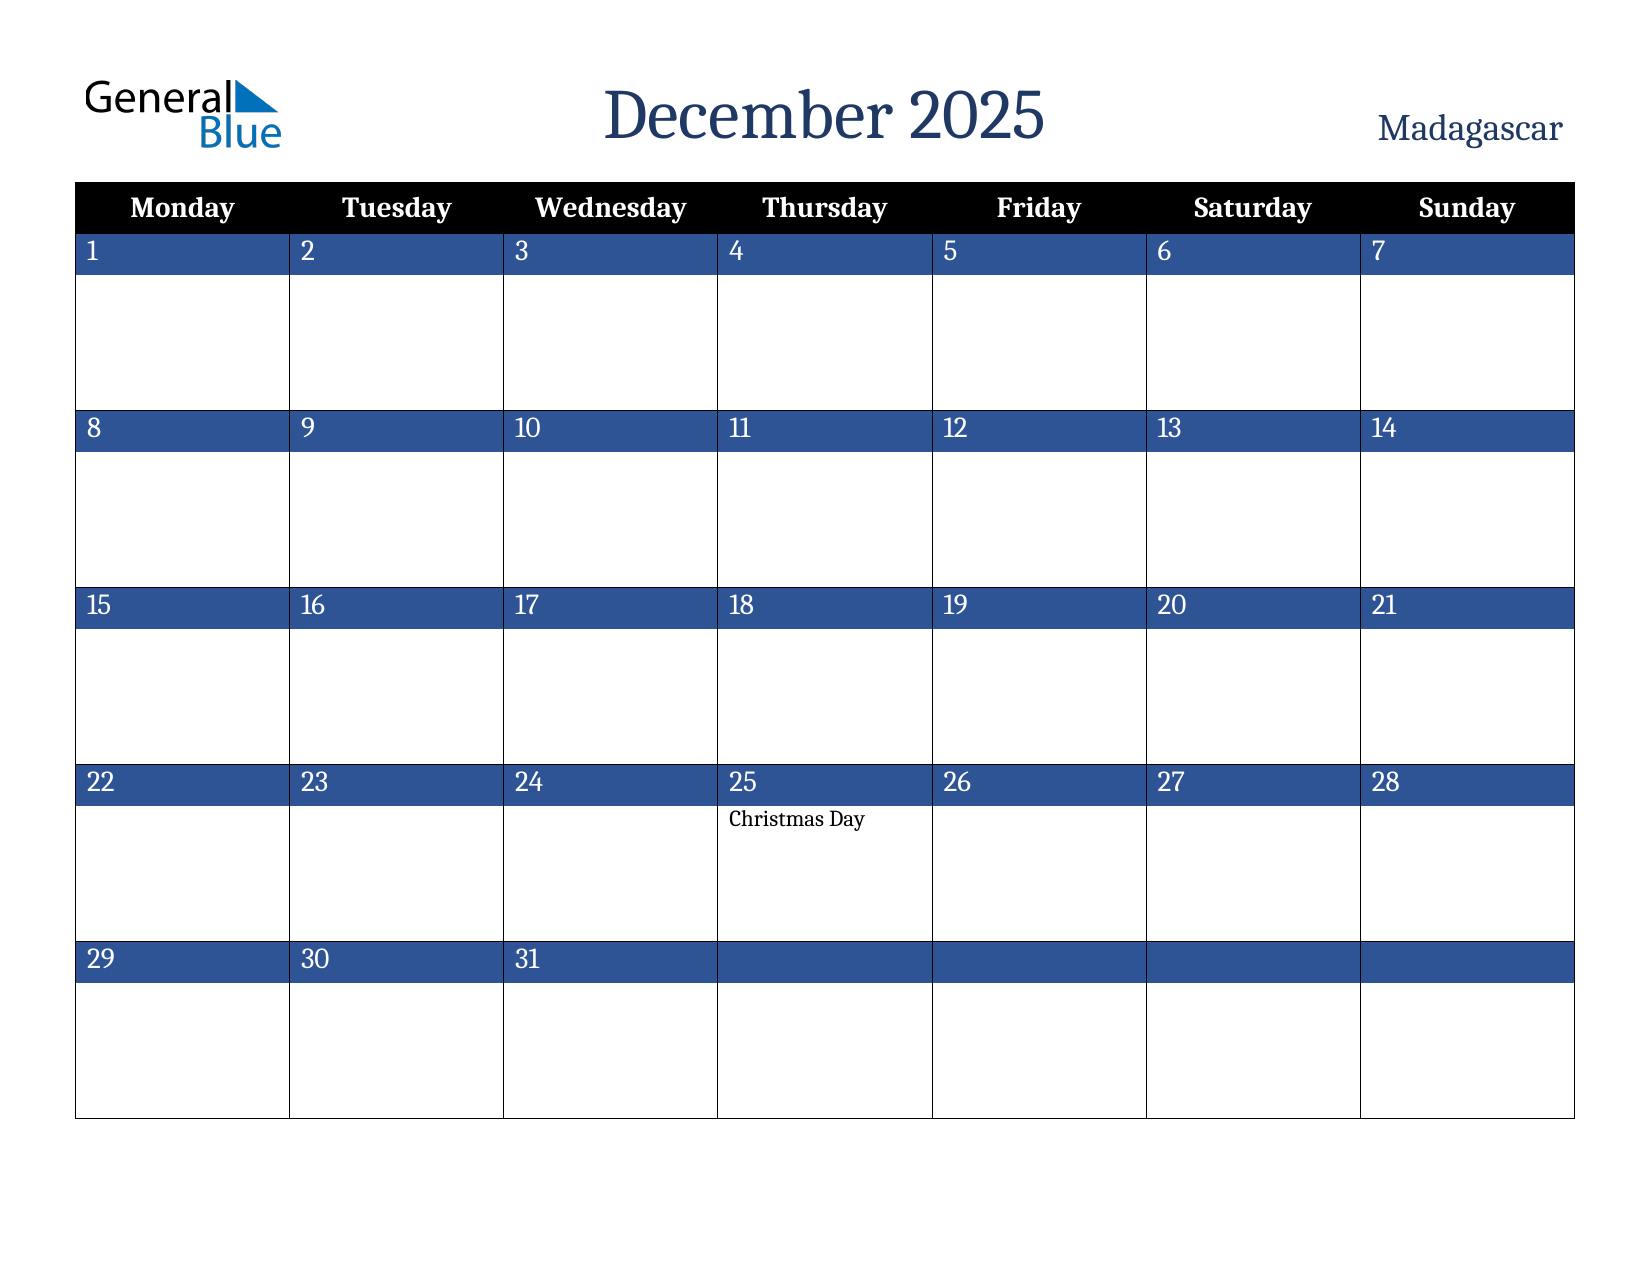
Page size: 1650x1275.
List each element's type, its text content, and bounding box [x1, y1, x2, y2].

table_cell 21 [1361, 588, 1574, 629]
table_cell 13 [1147, 411, 1360, 452]
table_cell [1361, 452, 1574, 587]
table_cell 7 [1361, 234, 1574, 275]
table_cell [290, 629, 503, 764]
table_cell [76, 629, 289, 764]
table_cell [1361, 983, 1574, 1118]
table_cell 16 [290, 588, 503, 629]
table_cell 29 [76, 942, 289, 983]
table_cell [718, 452, 932, 587]
table_header [76, 75, 503, 182]
table_cell 27 [1147, 765, 1360, 806]
table_cell [504, 452, 717, 587]
table_cell [504, 983, 717, 1118]
table_cell [933, 275, 1146, 410]
table_cell 12 [933, 411, 1146, 452]
picture [86, 80, 281, 148]
table_cell 25 [718, 765, 932, 806]
table_cell 18 [718, 588, 932, 629]
table_cell [1147, 452, 1360, 587]
table_cell Saturday [1147, 183, 1360, 233]
table_cell 31 [504, 942, 717, 983]
table_cell 4 [718, 234, 932, 275]
table_cell [1147, 275, 1360, 410]
table_cell [1147, 629, 1360, 764]
table_cell 8 [76, 411, 289, 452]
table_cell Friday [933, 183, 1146, 233]
table_cell [718, 942, 932, 983]
table_cell [504, 275, 717, 410]
table_cell 24 [504, 765, 717, 806]
table_cell [933, 983, 1146, 1118]
table_cell [1361, 275, 1574, 410]
table_cell Thursday [718, 183, 932, 233]
table_header Madagascar [1146, 75, 1574, 182]
table_cell 20 [1147, 588, 1360, 629]
table_cell [76, 806, 289, 941]
table_cell [1361, 806, 1574, 941]
table_cell [933, 629, 1146, 764]
table_cell 10 [504, 411, 717, 452]
table_cell 19 [933, 588, 1146, 629]
table_cell 9 [290, 411, 503, 452]
table_cell 1 [76, 234, 289, 275]
table_cell 6 [1147, 234, 1360, 275]
table_cell [933, 806, 1146, 941]
table_cell [504, 629, 717, 764]
table_cell [76, 275, 289, 410]
table_cell 2 [290, 234, 503, 275]
table_cell [504, 806, 717, 941]
table_cell [718, 983, 932, 1118]
table_cell 28 [1361, 765, 1574, 806]
table_cell 26 [933, 765, 1146, 806]
table_cell 11 [718, 411, 932, 452]
table_cell [290, 275, 503, 410]
table_cell 22 [76, 765, 289, 806]
table_cell 23 [290, 765, 503, 806]
table_cell Sunday [1361, 183, 1574, 233]
table_cell Wednesday [504, 183, 717, 233]
table_cell 17 [504, 588, 717, 629]
table_cell [76, 452, 289, 587]
table_cell Monday [76, 183, 289, 233]
table_header December 2025 [504, 75, 1146, 182]
table_cell [1147, 806, 1360, 941]
table_cell 3 [504, 234, 717, 275]
table_cell [718, 629, 932, 764]
table_cell [290, 806, 503, 941]
table_cell [933, 452, 1146, 587]
table_cell 5 [933, 234, 1146, 275]
table_cell [718, 275, 932, 410]
table_cell [1361, 629, 1574, 764]
table_cell [933, 942, 1146, 983]
table_cell [1147, 983, 1360, 1118]
table_cell Tuesday [290, 183, 503, 233]
table_cell [1147, 942, 1360, 983]
table_cell Christmas Day [718, 806, 932, 941]
table_cell 15 [76, 588, 289, 629]
table_cell 30 [290, 942, 503, 983]
table_cell [290, 983, 503, 1118]
table_cell 14 [1361, 411, 1574, 452]
table_cell [290, 452, 503, 587]
table_cell [76, 983, 289, 1118]
table_cell [1361, 942, 1574, 983]
